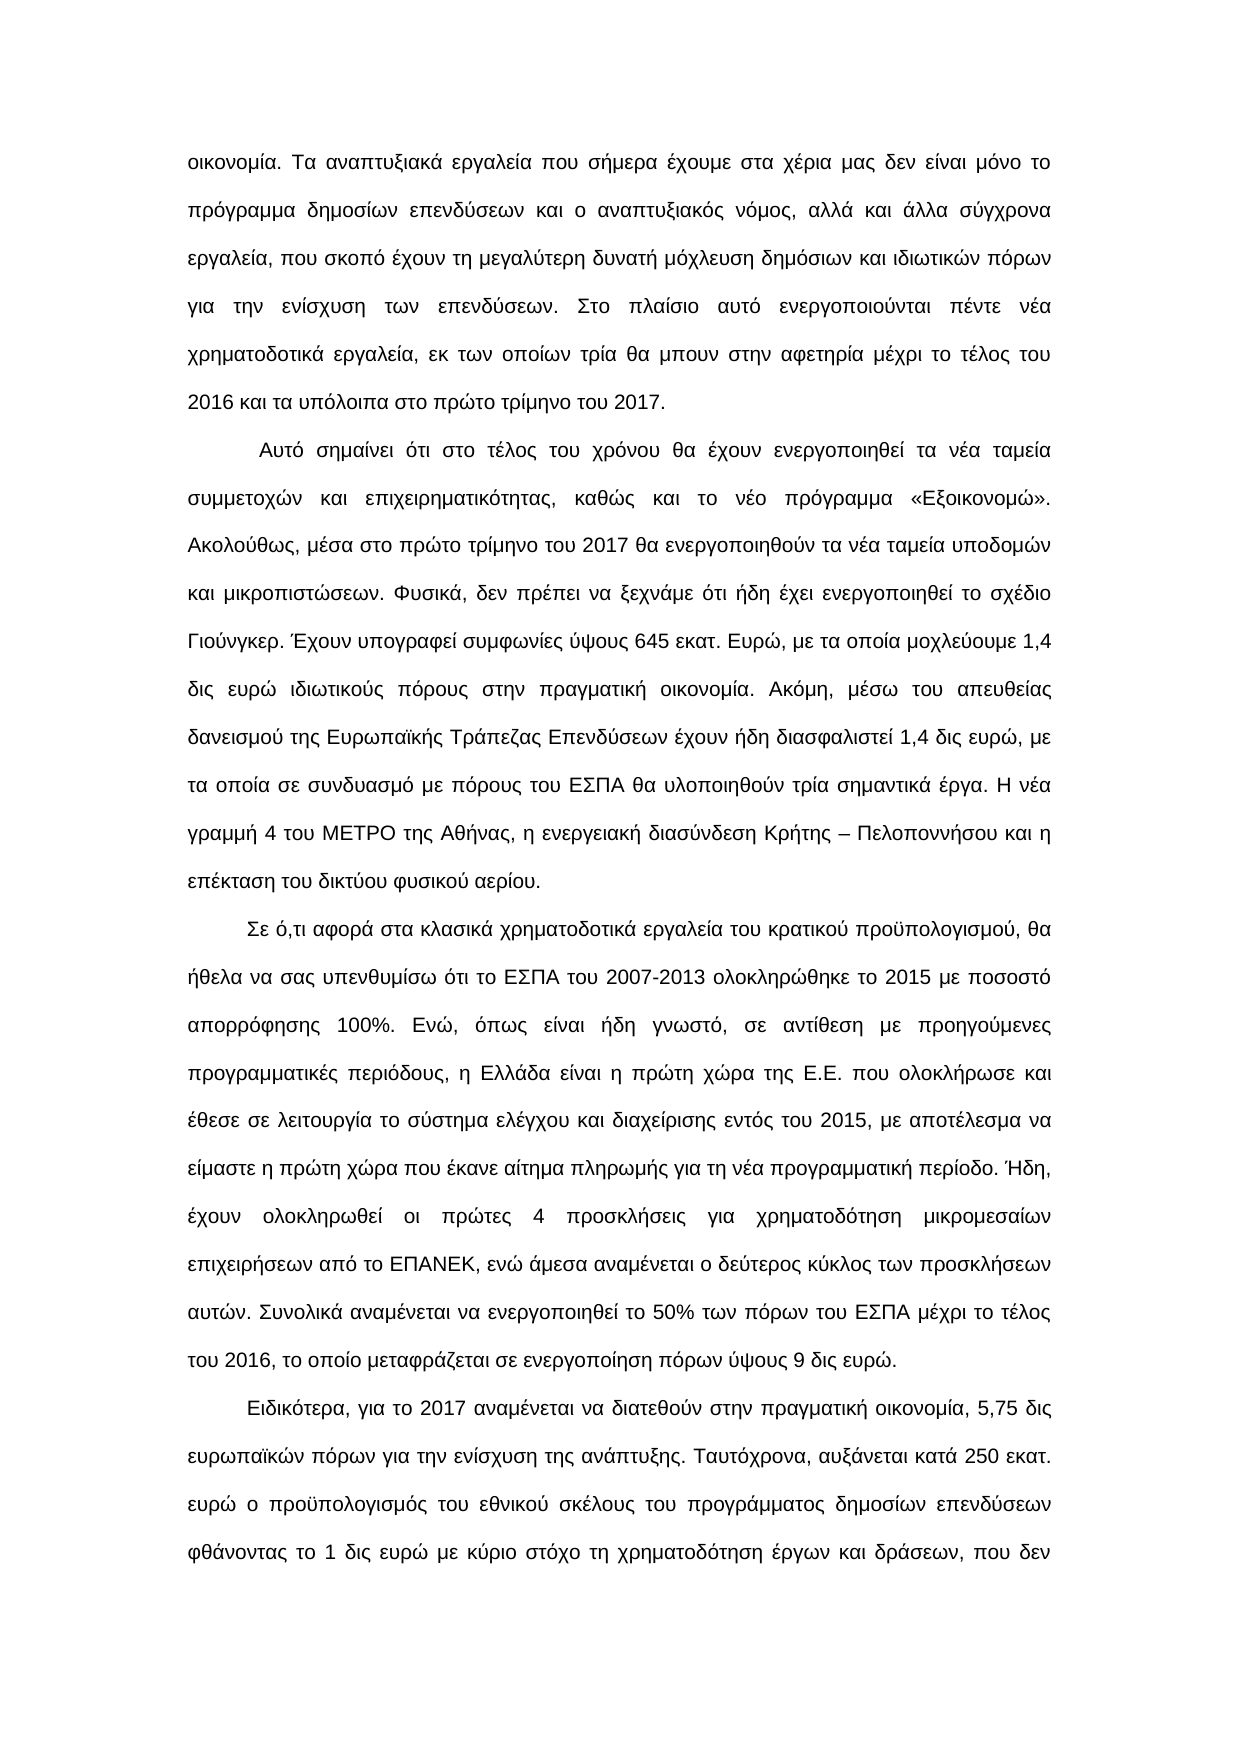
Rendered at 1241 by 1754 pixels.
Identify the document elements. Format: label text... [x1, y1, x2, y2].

text Σε ό,τι αφορά στα κλασικά χρηματοδοτικά εργαλεία του κρατικού προϋπολογισμού, θα ήθελα να σας υπενθυμίσω ότι το ΕΣΠΑ του 2007-2013 ολοκληρώθηκε το 2015 με ποσοστό απορρόφησης 100%. Ενώ, όπως είναι ήδη γνωστό, σε αντίθεση με προηγούμενες προγραμματικές περιόδους, η Ελλάδα είναι η πρώτη χώρα της Ε.Ε. που ολοκλήρωσε και έθεσε σε λειτουργία το σύστημα ελέγχου και διαχείρισης εντός του 2015, με αποτέλεσμα να είμαστε η πρώτη χώρα που έκανε αίτημα πληρωμής για τη νέα προγραμματική περίοδο. Ήδη, έχουν ολοκληρωθεί οι πρώτες 4 προσκλήσεις για χρηματοδότηση μικρομεσαίων επιχειρήσεων από το ΕΠΑΝΕΚ, ενώ άμεσα αναμένεται ο δεύτερος κύκλος των προσκλήσεων αυτών. Συνολικά αναμένεται να ενεργοποιηθεί το 50% των πόρων του ΕΣΠΑ μέχρι το τέλος του 2016, το οποίο μεταφράζεται σε ενεργοποίηση πόρων ύψους 9 δις ευρώ. [187, 917, 1053, 1372]
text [187, 150, 1053, 413]
text Αυτό σημαίνει ότι στο τέλος του χρόνου θα έχουν ενεργοποιηθεί τα νέα ταμεία συμμετοχών και επιχειρηματικότητας, καθώς και το νέο πρόγραμμα «Εξοικονομώ». Ακολούθως, μέσα στο πρώτο τρίμηνο του 2017 θα ενεργοποιηθούν τα νέα ταμεία υποδομών και μικροπιστώσεων. Φυσικά, δεν πρέπει να ξεχνάμε ότι ήδη έχει ενεργοποιηθεί το σχέδιο Γιούνγκερ. Έχουν υπογραφεί συμφωνίες ύψους 645 εκατ. Ευρώ, με τα οποία μοχλεύουμε 1,4 δις ευρώ ιδιωτικούς πόρους στην πραγματική οικονομία. Ακόμη, μέσω του απευθείας δανεισμού της Ευρωπαϊκής Τράπεζας Επενδύσεων έχουν ήδη διασφαλιστεί 1,4 δις ευρώ, με τα οποία σε συνδυασμό με πόρους του ΕΣΠΑ θα υλοποιηθούν τρία σημαντικά έργα. Η νέα γραμμή 4 του ΜΕΤΡΟ της Αθήνας, η ενεργειακή διασύνδεση Κρήτης – Πελοποννήσου και η επέκταση του δικτύου φυσικού αερίου. [187, 437, 1053, 893]
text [187, 1396, 1053, 1563]
